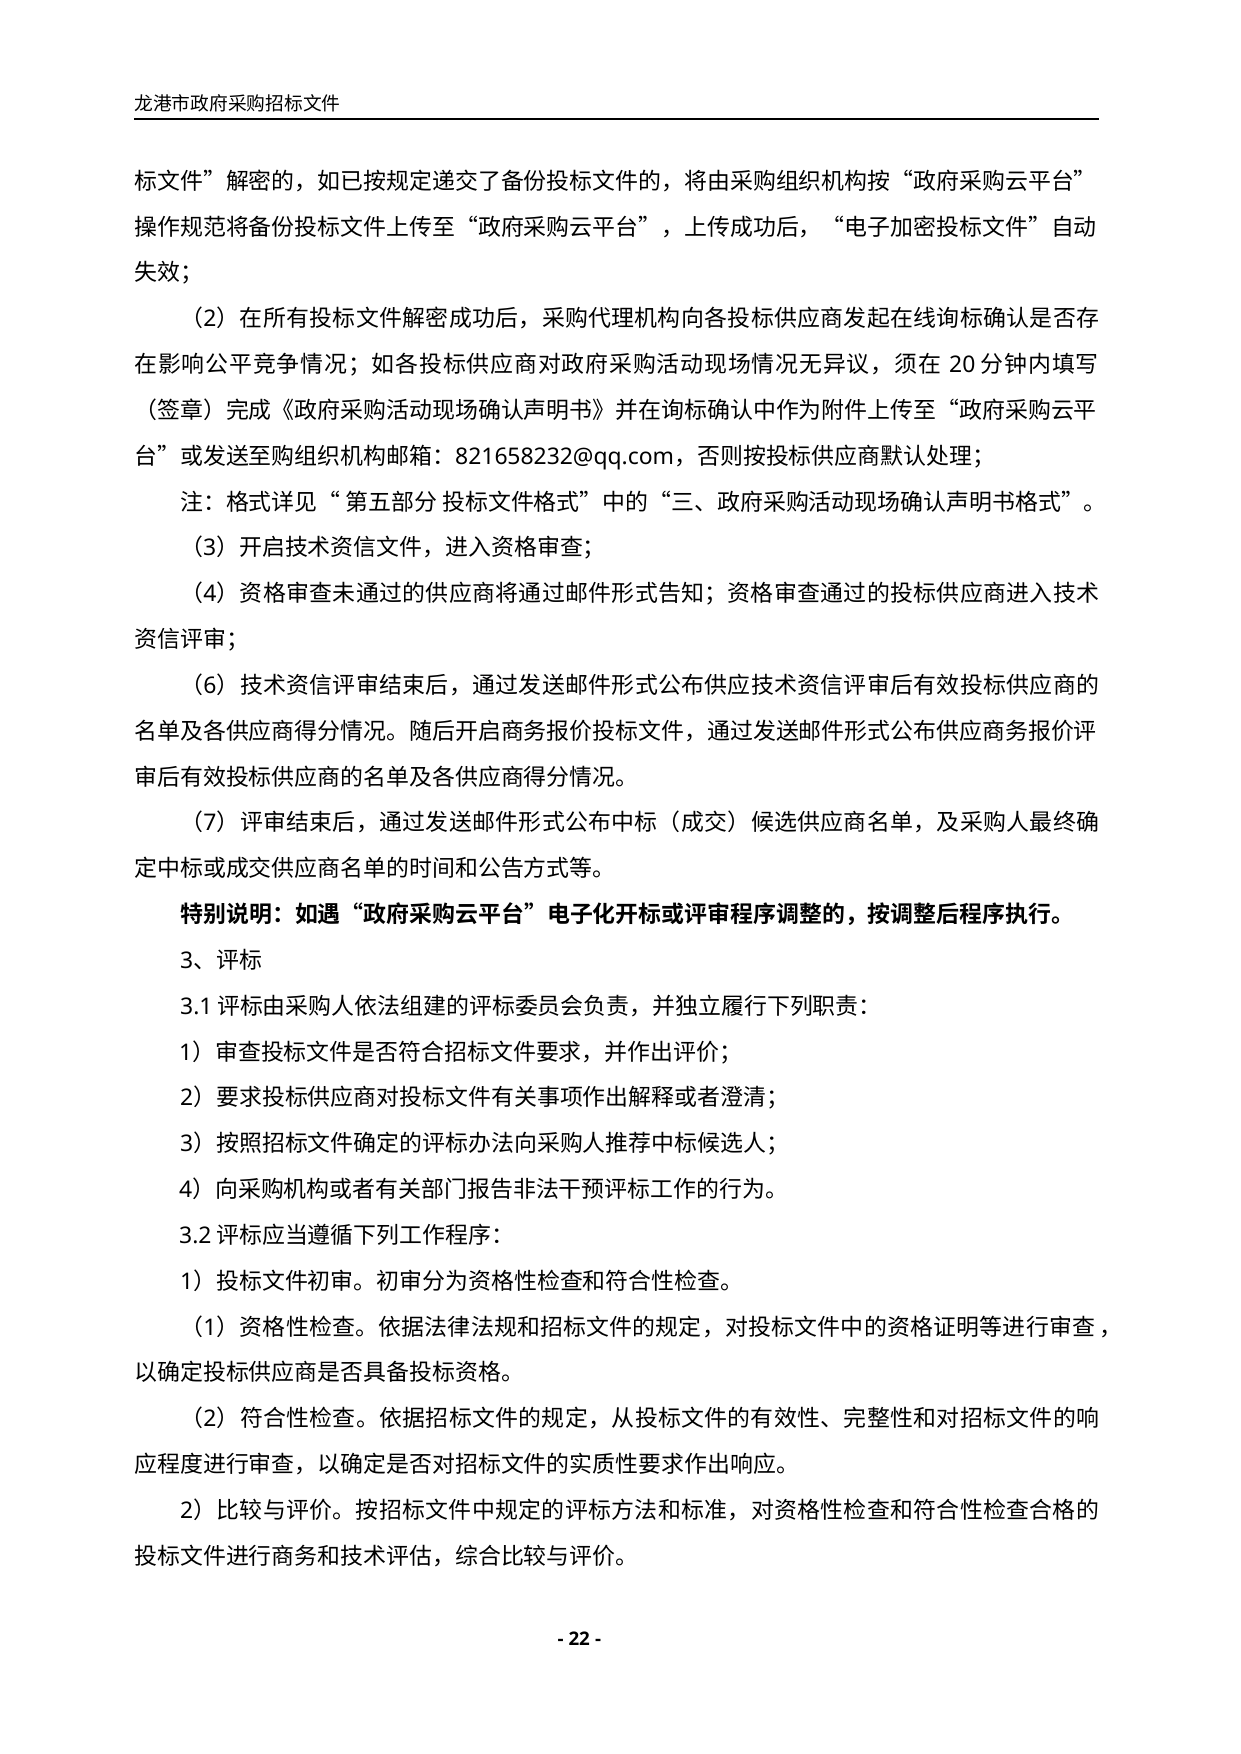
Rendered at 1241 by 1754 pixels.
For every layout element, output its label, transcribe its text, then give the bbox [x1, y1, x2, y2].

text 3）按照招标文件确定的评标办法向采购人推荐中标候选人； [134, 1112, 1099, 1158]
text （2）符合性检查。依据招标文件的规定，从投标文件的有效性、完整性和对招标文件的响应程度进行审查，以确定是否对招标文件的实质性要求作出响应。 [134, 1387, 1099, 1479]
text 1）审查投标文件是否符合招标文件要求，并作出评价； [134, 1021, 1099, 1067]
text 3、评标 [134, 929, 1099, 975]
text （7）评审结束后，通过发送邮件形式公布中标（成交）候选供应商名单，及采购人最终确定中标或成交供应商名单的时间和公告方式等。 [134, 792, 1099, 883]
text 3.1评标由采购人依法组建的评标委员会负责，并独立履行下列职责： [134, 975, 1099, 1021]
text 4）向采购机构或者有关部门报告非法干预评标工作的行为。 [134, 1158, 1099, 1204]
text 特别说明：如遇“政府采购云平台”电子化开标或评审程序调整的，按调整后程序执行。 [134, 883, 1099, 929]
text 2）要求投标供应商对投标文件有关事项作出解释或者澄清； [134, 1067, 1099, 1112]
text （2）在所有投标文件解密成功后，采购代理机构向各投标供应商发起在线询标确认是否存在影响公平竞争情况；如各投标供应商对政府采购活动现场情况无异议，须在20分钟内填写（签章）完成《政府采购活动现场确认声明书》并在询标确认中作为附件上传至“政府采购云平台”或发送至购组织机构邮箱：821658232@qq.com，否则按投标供应商默认处理； [134, 287, 1099, 471]
text 3.2评标应当遵循下列工作程序： [134, 1204, 1099, 1250]
text 1）投标文件初审。初审分为资格性检查和符合性检查。 [134, 1250, 1099, 1296]
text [134, 150, 1099, 287]
text （6）技术资信评审结束后，通过发送邮件形式公布供应技术资信评审后有效投标供应商的名单及各供应商得分情况。随后开启商务报价投标文件，通过发送邮件形式公布供应商务报价评审后有效投标供应商的名单及各供应商得分情况。 [134, 654, 1099, 792]
text （3）开启技术资信文件，进入资格审查； [134, 517, 1099, 562]
text （1）资格性检查。依据法律法规和招标文件的规定，对投标文件中的资格证明等进行审查，以确定投标供应商是否具备投标资格。 [134, 1296, 1099, 1387]
text （4）资格审查未通过的供应商将通过邮件形式告知；资格审查通过的投标供应商进入技术资信评审； [134, 562, 1099, 654]
text 注：格式详见“ 第五部分 投标文件格式”中的“三、政府采购活动现场确认声明书格式”。 [134, 471, 1099, 517]
text 2）比较与评价。按招标文件中规定的评标方法和标准，对资格性检查和符合性检查合格的投标文件进行商务和技术评估，综合比较与评价。 [134, 1479, 1099, 1571]
